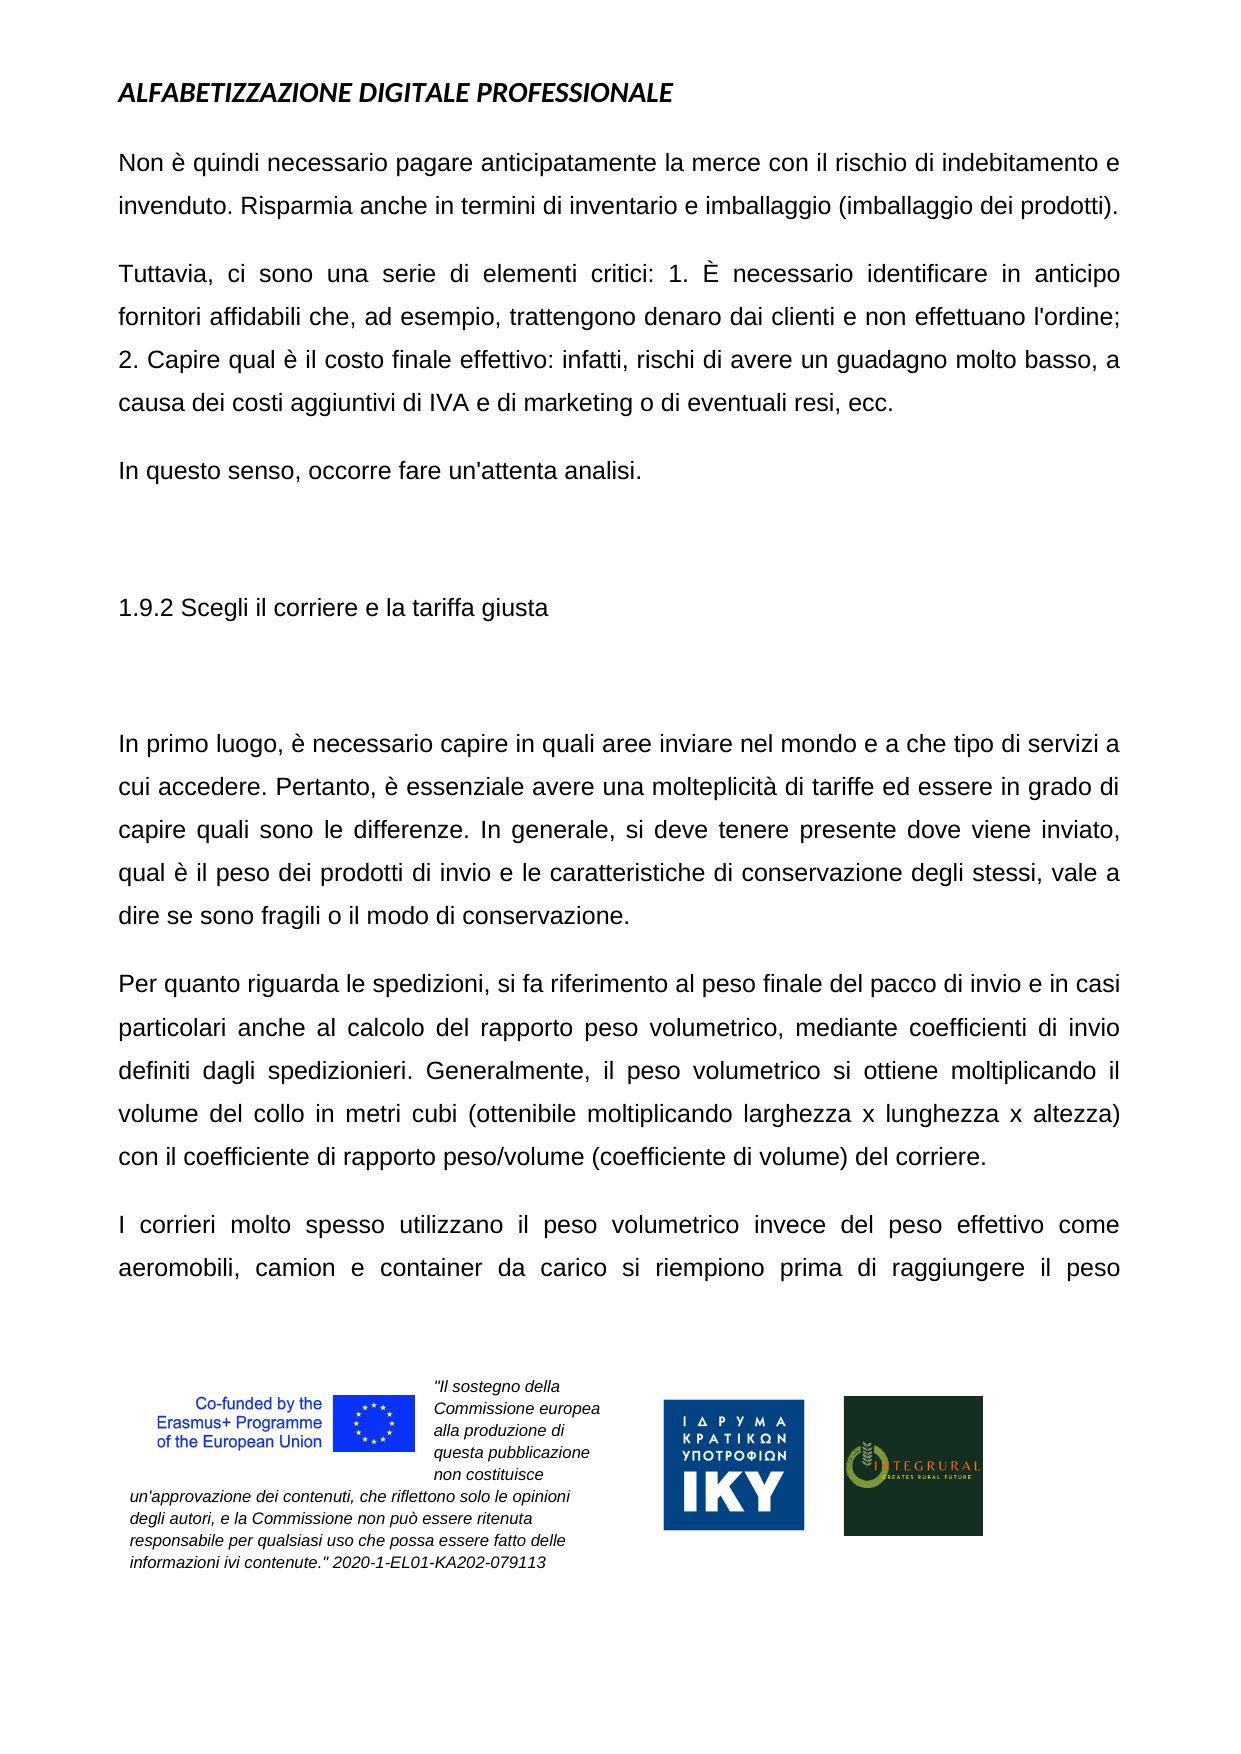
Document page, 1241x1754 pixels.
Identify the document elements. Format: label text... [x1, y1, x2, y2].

picture [157, 1395, 415, 1452]
text In questo senso, occorre fare un'attenta analisi. [118, 456, 1122, 485]
text Tuttavia, ci sono una serie di elementi critici: 1. È necessario identificare in anticipo fornitori affidabili che, ad esempio, trattengono denaro dai clienti e non effettuano l'ordine; 2. Capire qual è il costo finale effettivo: infatti, rischi di avere un guadagno molto basso, a causa dei costi aggiuntivi di IVA e di marketing o di eventuali resi, ecc. [118, 259, 1122, 417]
picture [659, 1395, 809, 1535]
text 1.9.2 Scegli il corriere e la tariffa giusta [118, 593, 1122, 621]
picture [843, 1396, 983, 1536]
text Non è quindi necessario pagare anticipatamente la merce con il rischio di indebitamento e invenduto. Risparmia anche in termini di inventario e imballaggio (imballaggio dei prodotti). [118, 148, 1122, 219]
text Per quanto riguarda le spedizioni, si fa riferimento al peso finale del pacco di invio e in casi particolari anche al calcolo del rapporto peso volumetrico, mediante coefficienti di invio definiti dagli spedizionieri. Generalmente, il peso volumetrico si ottiene moltiplicando il volume del collo in metri cubi (ottenibile moltiplicando larghezza x lunghezza x altezza) con il coefficiente di rapporto peso/volume (coefficiente di volume) del corriere. [118, 969, 1122, 1171]
text In primo luogo, è necessario capire in quali aree inviare nel mondo e a che tipo di servizi a cui accedere. Pertanto, è essenziale avere una molteplicità di tariffe ed essere in grado di capire quali sono le differenze. In generale, si deve tenere presente dove viene inviato, qual è il peso dei prodotti di invio e le caratteristiche di conservazione degli stessi, vale a dire se sono fragili o il modo di conservazione. [118, 729, 1122, 930]
